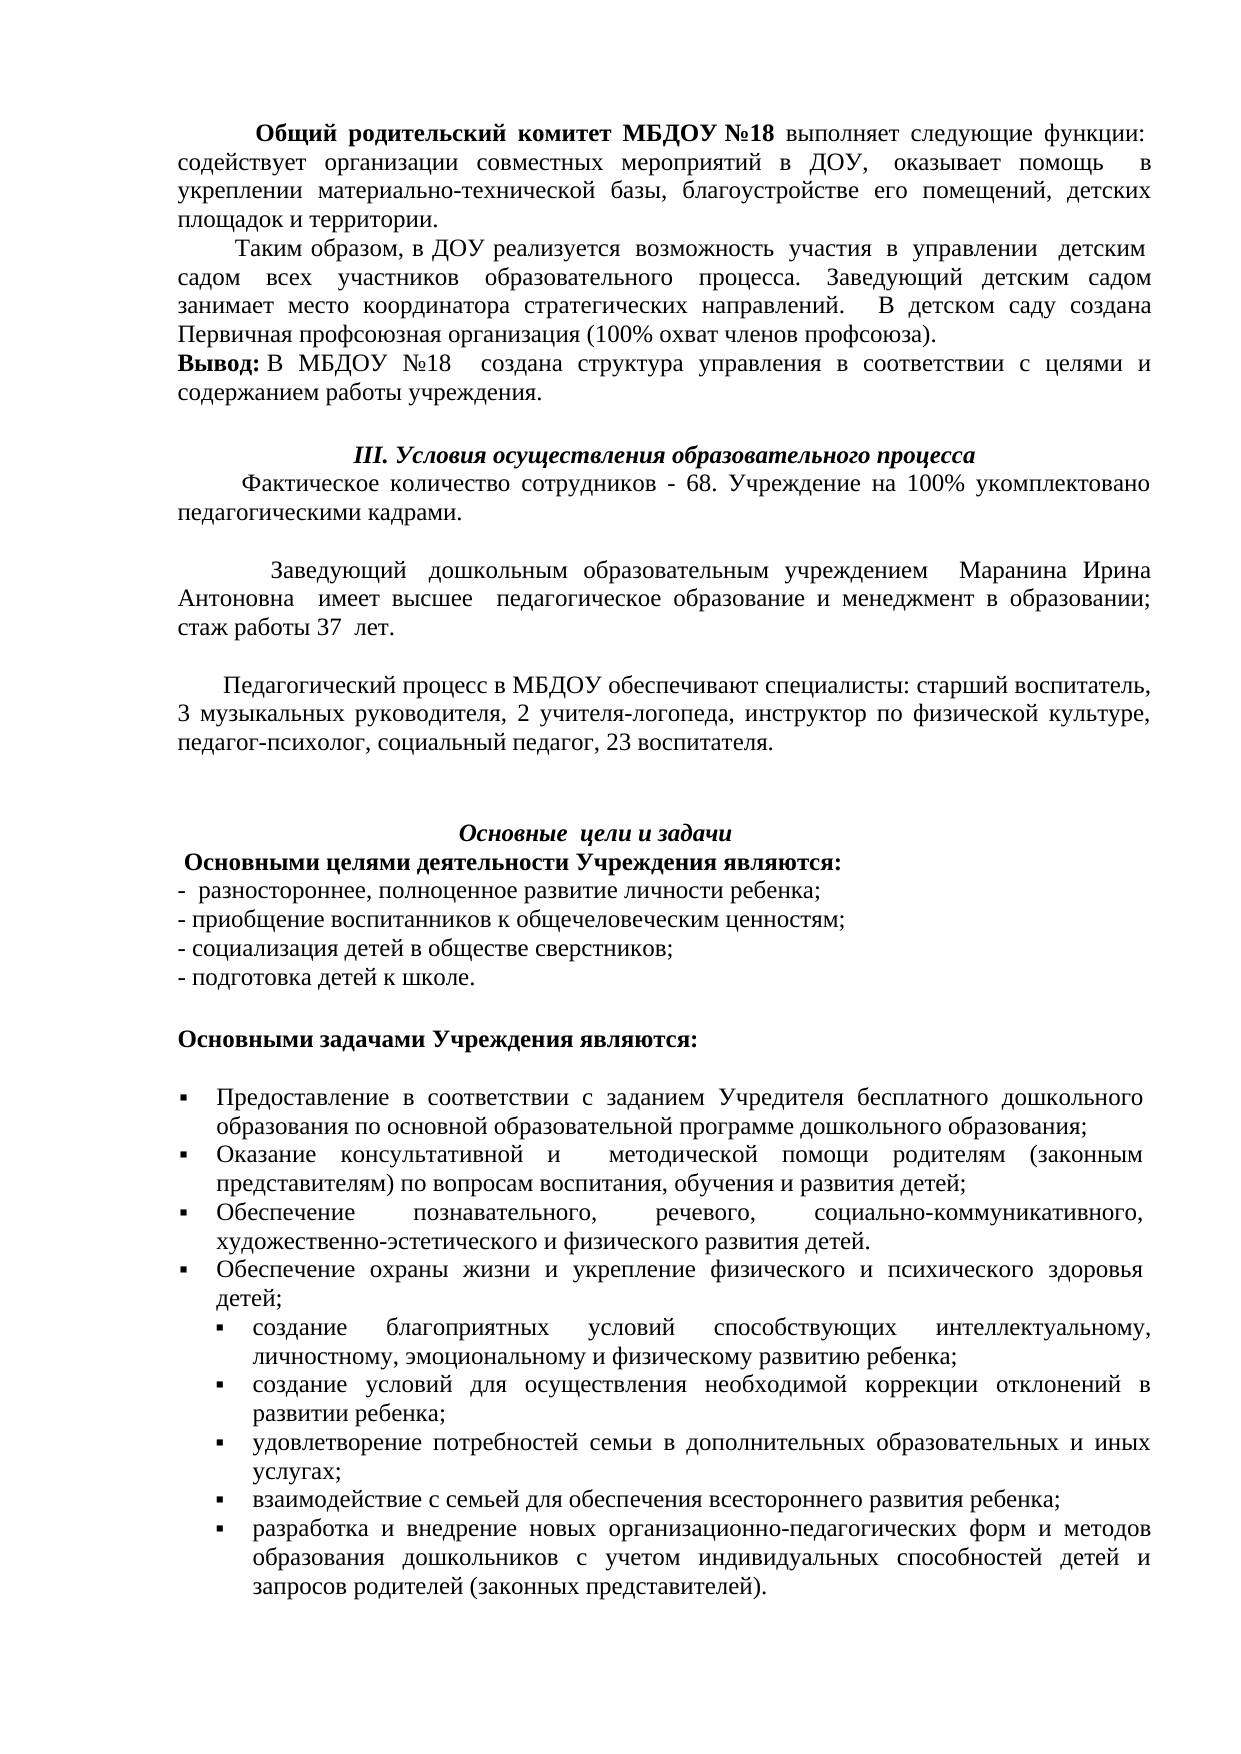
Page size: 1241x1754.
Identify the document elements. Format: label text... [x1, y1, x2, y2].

text Основными целями деятельности Учреждения являются: [177, 847, 1152, 876]
text Заведующий дошкольным образовательным учреждением Маранина Ирина Антоновна имеет высшее педагогическое образование и менеджмент в образовании; стаж работы 37 лет. [177, 526, 1152, 641]
list Предоставление в соответствии с заданием Учредителя бесплатного дошкольного образования по основной образовательной программе дошкольного образования; [179, 1082, 1144, 1139]
list Оказание консультативной и методической помощи родителям (законным представителям) по вопросам воспитания, обучения и развития детей; [179, 1139, 1144, 1197]
text - приобщение воспитанников к общечеловеческим ценностям; [177, 904, 1152, 933]
text Таким образом, в ДОУ реализуется возможность участия в управлении детским садом всех участников образовательного процесса. Заведующий детским садом занимает место координатора стратегических направлений. В детском саду создана Первичная профсоюзная организация (100% охват членов профсоюза). [177, 233, 1152, 348]
text III. Условия осуществления образовательного процесса [177, 440, 1152, 468]
text Педагогический процесс в МБДОУ обеспечивают специалисты: старший воспитатель, 3 музыкальных руководителя, 2 учителя-логопеда, инструктор по физической культуре, педагог-психолог, социальный педагог, 23 воспитателя. [177, 641, 1152, 756]
text Фактическое количество сотрудников - 68. Учреждение на 100% укомплектовано педагогическими кадрами. [177, 468, 1152, 526]
list создание благоприятных условий способствующих интеллектуальному, личностному, эмоциональному и физическому развитию ребенка; [215, 1312, 1152, 1369]
text Общий родительский комитет МБДОУ №18 выполняет следующие функции: содействует организации совместных мероприятий в ДОУ, оказывает помощь в укреплении материально-технической базы, благоустройстве его помещений, детских площадок и территории. [177, 118, 1152, 233]
text - социализация детей в обществе сверстников; [177, 933, 1152, 962]
text Основные цели и задачи [177, 818, 1152, 847]
list взаимодействие с семьей для обеспечения всестороннего развития ребенка; [215, 1484, 1152, 1513]
text Основными задачами Учреждения являются: [177, 1024, 1152, 1053]
list удовлетворение потребностей семьи в дополнительных образовательных и иных услугах; [215, 1427, 1152, 1484]
list создание условий для осуществления необходимой коррекции отклонений в развитии ребенка; [215, 1369, 1152, 1427]
text Вывод: В МБДОУ №18 создана структура управления в соответствии с целями и содержанием работы учреждения. [177, 348, 1152, 406]
text - подготовка детей к школе. [177, 962, 1152, 991]
list Обеспечение охраны жизни и укрепление физического и психического здоровья детей; [179, 1254, 1144, 1312]
text - разностороннее, полноценное развитие личности ребенка; [177, 876, 1152, 904]
list Обеспечение познавательного, речевого, социально-коммуникативного, художественно-эстетического и физического развития детей. [179, 1197, 1144, 1254]
list разработка и внедрение новых организационно-педагогических форм и методов образования дошкольников с учетом индивидуальных способностей детей и запросов родителей (законных представителей). [215, 1513, 1152, 1599]
